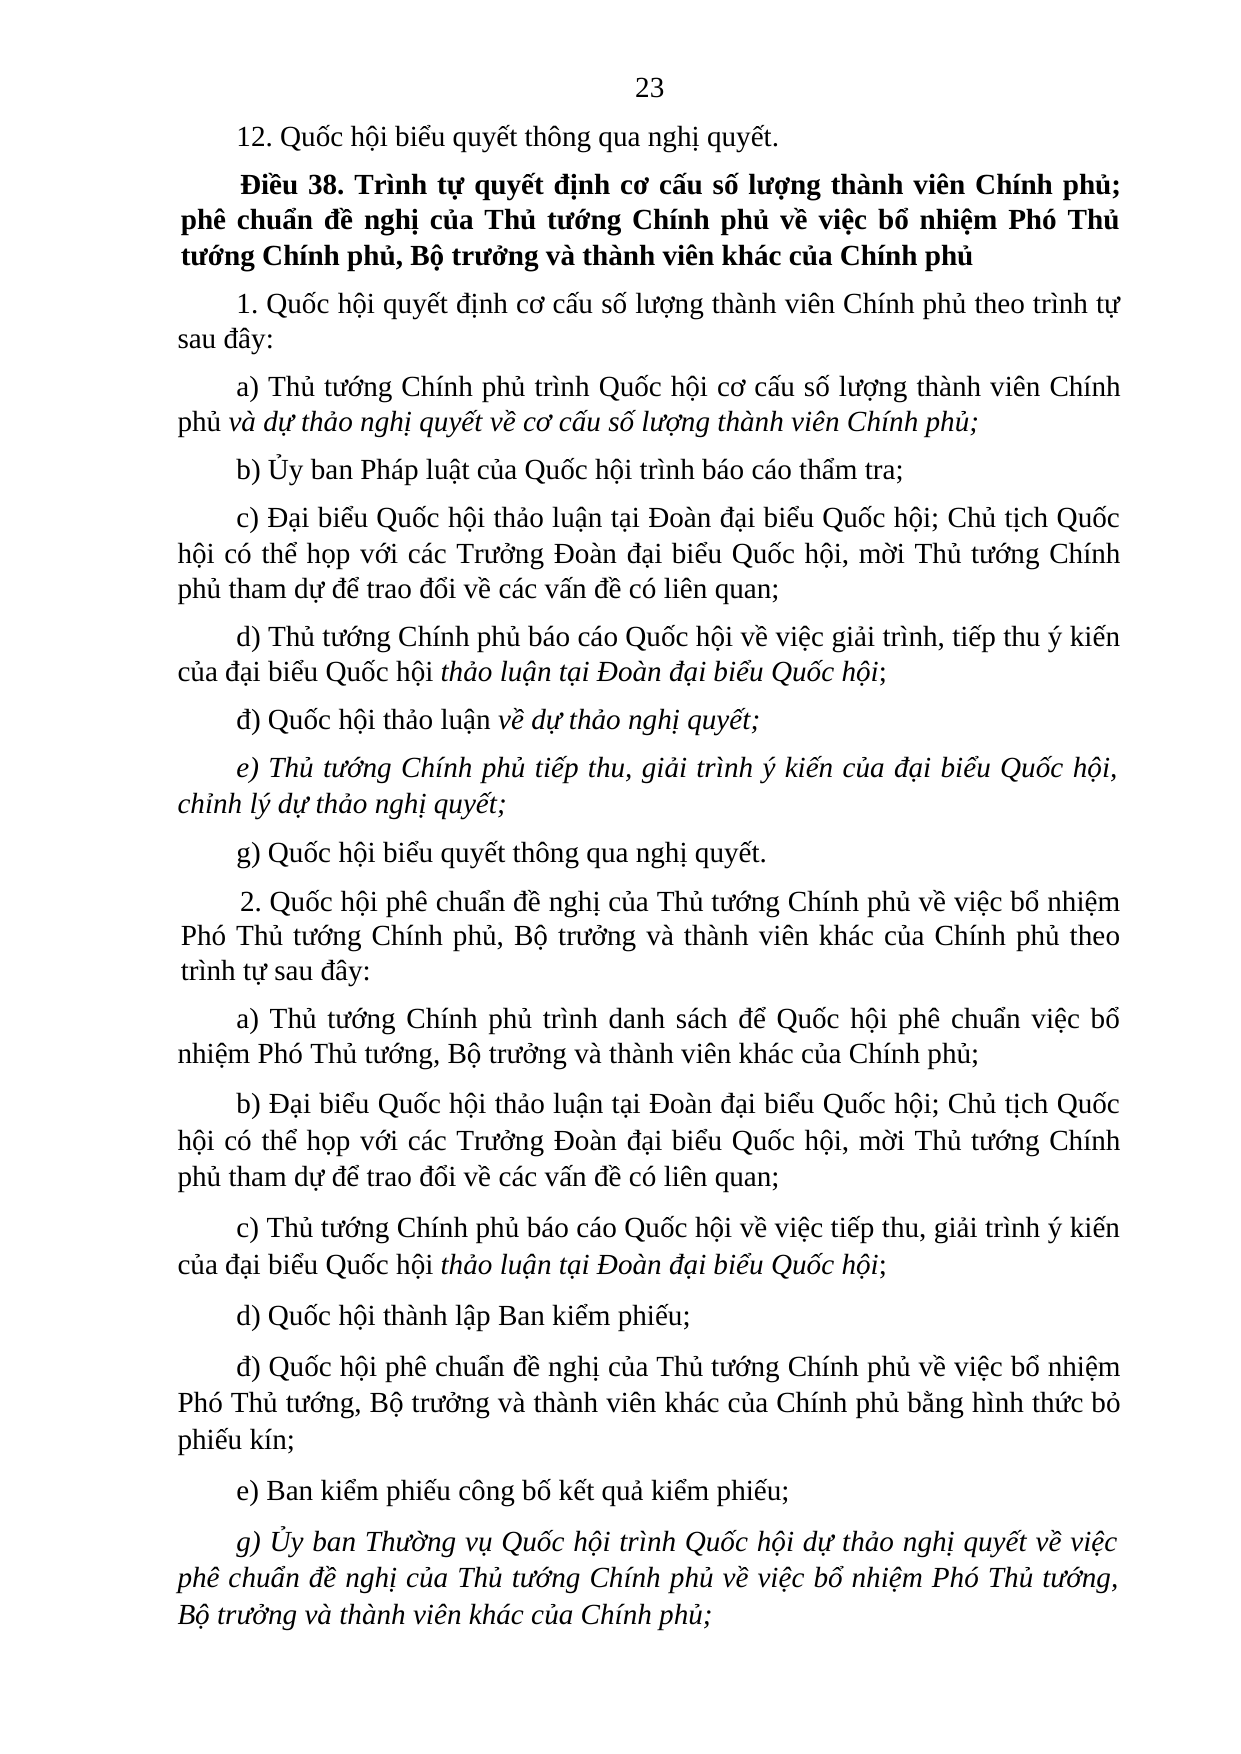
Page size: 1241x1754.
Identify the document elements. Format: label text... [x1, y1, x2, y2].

text 1. Quốc hội quyết định cơ cấu số lượng thành viên Chính phủ theo trình tự sau đây: [177, 285, 1122, 356]
text c) Thủ tướng Chính phủ báo cáo Quốc hội về việc tiếp thu, giải trình ý kiến của đại biểu Quốc hội thảo luận tại Đoàn đại biểu Quốc hội; [177, 1209, 1122, 1282]
text c) Đại biểu Quốc hội thảo luận tại Đoàn đại biểu Quốc hội; Chủ tịch Quốc hội có thể họp với các Trưởng Đoàn đại biểu Quốc hội, mời Thủ tướng Chính phủ tham dự để trao đổi về các vấn đề có liên quan; [177, 499, 1122, 606]
list 2. Quốc hội phê chuẩn đề nghị của Thủ tướng Chính phủ về việc bổ nhiệm Phó Thủ tướng Chính phủ, Bộ trưởng và thành viên khác của Chính phủ theo trình tự sau đây: [181, 884, 1122, 987]
text e) Thủ tướng Chính phủ tiếp thu, giải trình ý kiến của đại biểu Quốc hội, chỉnh lý dự thảo nghị quyết; [177, 749, 1122, 820]
text d) Thủ tướng Chính phủ báo cáo Quốc hội về việc giải trình, tiếp thu ý kiến của đại biểu Quốc hội thảo luận tại Đoàn đại biểu Quốc hội; [177, 618, 1122, 689]
text b) Đại biểu Quốc hội thảo luận tại Đoàn đại biểu Quốc hội; Chủ tịch Quốc hội có thể họp với các Trưởng Đoàn đại biểu Quốc hội, mời Thủ tướng Chính phủ tham dự để trao đổi về các vấn đề có liên quan; [177, 1085, 1122, 1194]
text g) Ủy ban Thường vụ Quốc hội trình Quốc hội dự thảo nghị quyết về việc phê chuẩn đề nghị của Thủ tướng Chính phủ về việc bổ nhiệm Phó Thủ tướng, Bộ trưởng và thành viên khác của Chính phủ; [177, 1522, 1122, 1632]
list Điều 38. Trình tự quyết định cơ cấu số lượng thành viên Chính phủ; phê chuẩn đề nghị của Thủ tướng Chính phủ về việc bổ nhiệm Phó Thủ tướng Chính phủ, Bộ trưởng và thành viên khác của Chính phủ [181, 166, 1122, 272]
text a) Thủ tướng Chính phủ trình danh sách để Quốc hội phê chuẩn việc bổ nhiệm Phó Thủ tướng, Bộ trưởng và thành viên khác của Chính phủ; [177, 1001, 1122, 1070]
text b) Ủy ban Pháp luật của Quốc hội trình báo cáo thẩm tra; [177, 451, 1122, 487]
text a) Thủ tướng Chính phủ trình Quốc hội cơ cấu số lượng thành viên Chính phủ và dự thảo nghị quyết về cơ cấu số lượng thành viên Chính phủ; [177, 368, 1122, 439]
text đ) Quốc hội thảo luận về dự thảo nghị quyết; [177, 701, 1122, 737]
text 12. Quốc hội biểu quyết thông qua nghị quyết. [177, 118, 1122, 153]
text đ) Quốc hội phê chuẩn đề nghị của Thủ tướng Chính phủ về việc bổ nhiệm Phó Thủ tướng, Bộ trưởng và thành viên khác của Chính phủ bằng hình thức bỏ phiếu kín; [177, 1347, 1122, 1457]
text e) Ban kiểm phiếu công bố kết quả kiểm phiếu; [177, 1471, 1122, 1508]
text g) Quốc hội biểu quyết thông qua nghị quyết. [177, 835, 1122, 869]
text d) Quốc hội thành lập Ban kiểm phiếu; [177, 1296, 1122, 1333]
